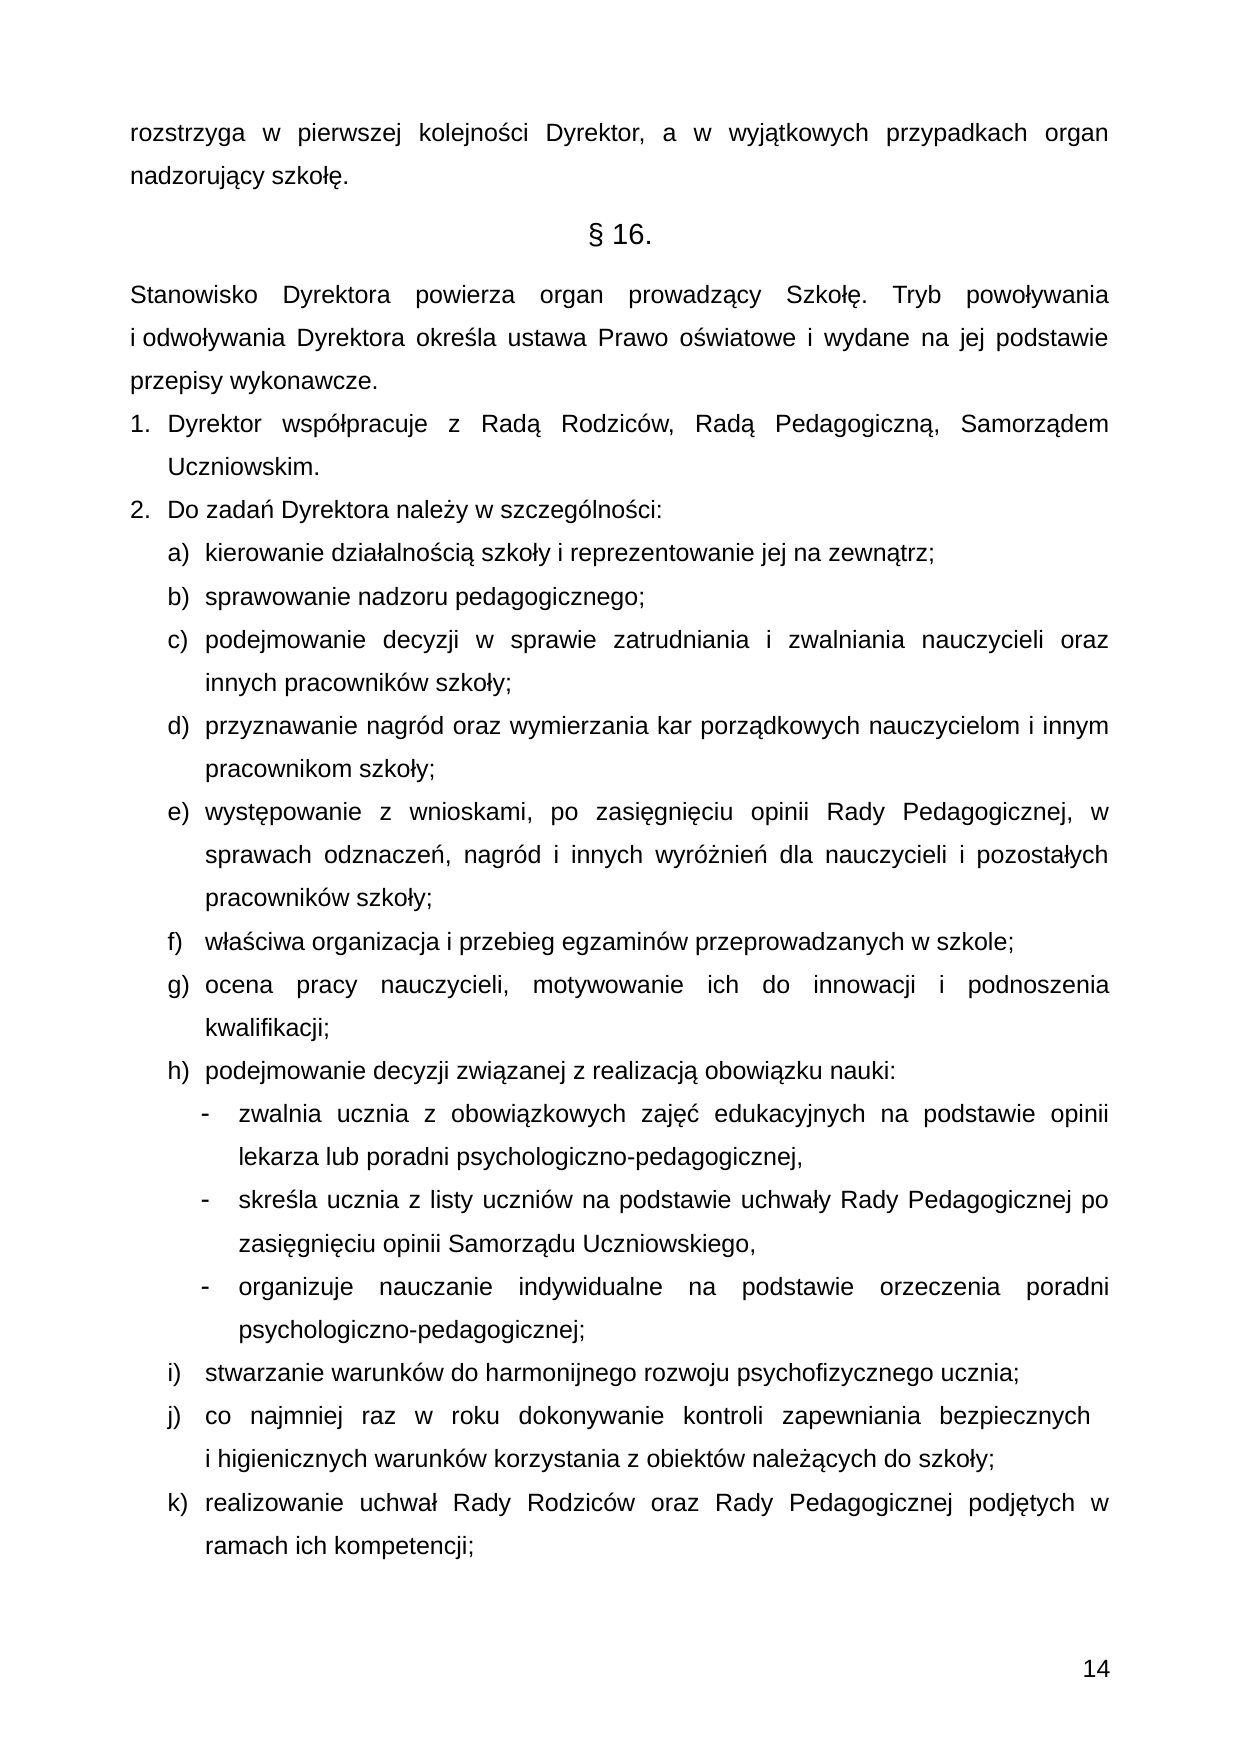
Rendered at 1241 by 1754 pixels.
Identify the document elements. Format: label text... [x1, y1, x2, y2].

text co najmniej raz w roku dokonywanie kontroli zapewniania bezpiecznych i higienicznych warunków korzystania z obiektów należących do szkoły; [167, 1401, 1110, 1473]
text realizowanie uchwał Rady Rodziców oraz Rady Pedagogicznej podjętych w ramach ich kompetencji; [167, 1487, 1110, 1559]
text stwarzanie warunków do harmonijnego rozwoju psychofizycznego ucznia; [167, 1358, 1110, 1387]
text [130, 118, 1110, 190]
text sprawowanie nadzoru pedagogicznego; [167, 582, 1110, 610]
list Dyrektor współpracuje z Radą Rodziców, Radą Pedagogiczną, Samorządem Uczniowskim. [130, 409, 1110, 481]
text skreśla ucznia z listy uczniów na podstawie uchwały Rady Pedagogicznej po zasięgnięciu opinii Samorządu Uczniowskiego, [201, 1185, 1110, 1257]
list Do zadań Dyrektora należy w szczególności: [130, 495, 1110, 524]
list kierowanie działalnością szkoły i reprezentowanie jej na zewnątrz; [167, 538, 1110, 567]
text przyznawanie nagród oraz wymierzania kar porządkowych nauczycielom i innym pracownikom szkoły; [167, 711, 1110, 783]
text § 16. [130, 217, 1110, 250]
text podejmowanie decyzji związanej z realizacją obowiązku nauki: [167, 1056, 1110, 1085]
text występowanie z wnioskami, po zasięgnięciu opinii Rady Pedagogicznej, w sprawach odznaczeń, nagród i innych wyróżnień dla nauczycieli i pozostałych pracowników szkoły; [167, 797, 1110, 912]
text właściwa organizacja i przebieg egzaminów przeprowadzanych w szkole; [167, 927, 1110, 955]
text podejmowanie decyzji w sprawie zatrudniania i zwalniania nauczycieli oraz innych pracowników szkoły; [167, 625, 1110, 697]
text ocena pracy nauczycieli, motywowanie ich do innowacji i podnoszenia kwalifikacji; [167, 970, 1110, 1042]
text Stanowisko Dyrektora powierza organ prowadzący Szkołę. Tryb powoływania i odwoływania Dyrektora określa ustawa Prawo oświatowe i wydane na jej podstawie przepisy wykonawcze. [130, 280, 1110, 395]
text organizuje nauczanie indywidualne na podstawie orzeczenia poradni psychologiczno-pedagogicznej; [201, 1272, 1110, 1344]
text zwalnia ucznia z obowiązkowych zajęć edukacyjnych na podstawie opinii lekarza lub poradni psychologiczno-pedagogicznej, [201, 1099, 1110, 1171]
